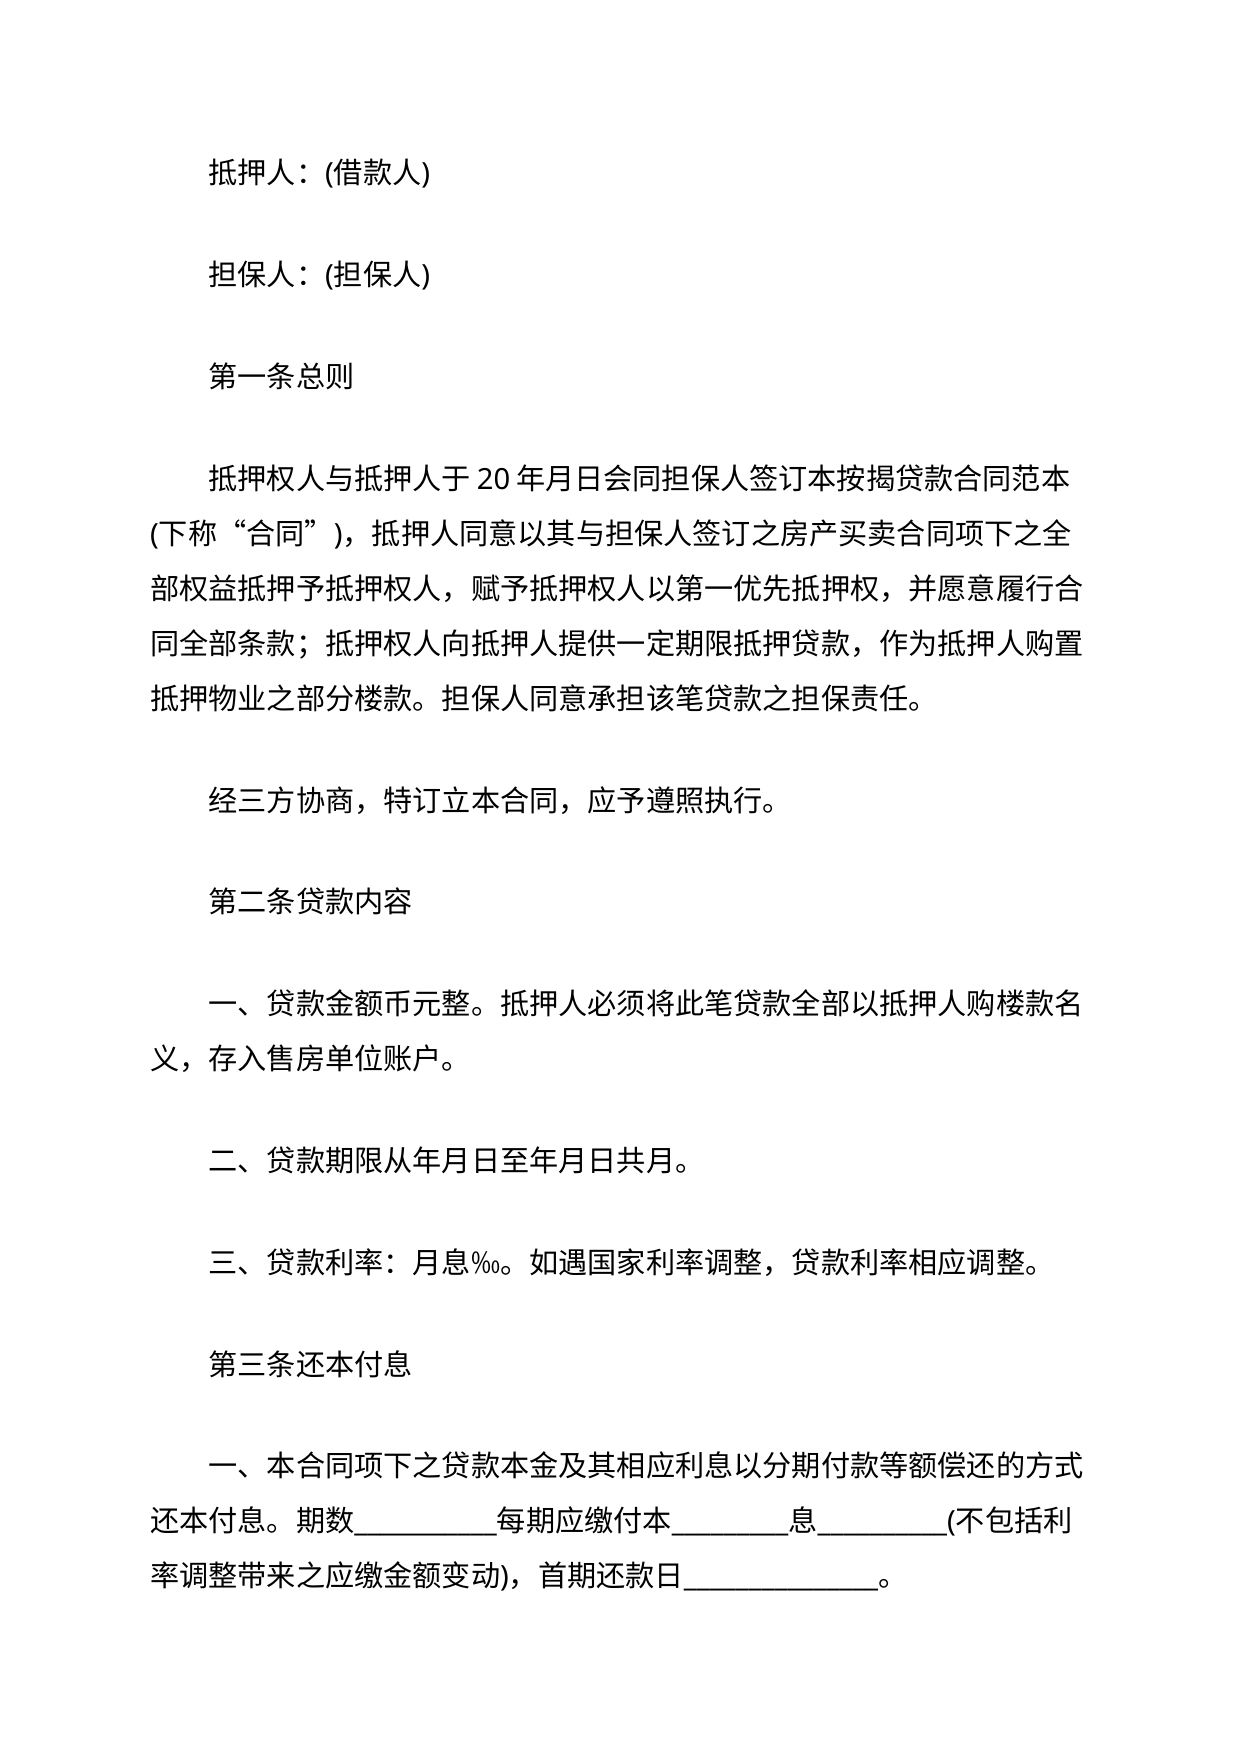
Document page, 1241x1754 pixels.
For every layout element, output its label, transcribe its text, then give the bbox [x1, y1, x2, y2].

text 第一条总则 [150, 354, 1090, 396]
text 一、贷款金额币元整。抵押人必须将此笔贷款全部以抵押人购楼款名义，存入售房单位账户。 [150, 981, 1090, 1078]
text 抵押权人与抵押人于20年月日会同担保人签订本按揭贷款合同范本(下称“合同”)，抵押人同意以其与担保人签订之房产买卖合同项下之全部权益抵押予抵押权人，赋予抵押权人以第一优先抵押权，并愿意履行合同全部条款；抵押权人向抵押人提供一定期限抵押贷款，作为抵押人购置抵押物业之部分楼款。担保人同意承担该笔贷款之担保责任。 [150, 456, 1090, 718]
text 抵押人：(借款人) [150, 150, 1090, 192]
text 第三条还本付息 [150, 1341, 1090, 1383]
text 三、贷款利率：月息‰。如遇国家利率调整，贷款利率相应调整。 [150, 1239, 1090, 1282]
text 担保人：(担保人) [150, 252, 1090, 294]
text 一、本合同项下之贷款本金及其相应利息以分期付款等额偿还的方式还本付息。期数___________每期应缴付本_________息__________(不包括利率调整带来之应缴金额变动)，首期还款日_______________。 [150, 1443, 1090, 1595]
text 经三方协商，特订立本合同，应予遵照执行。 [150, 777, 1090, 819]
text 第二条贷款内容 [150, 879, 1090, 921]
text 二、贷款期限从年月日至年月日共月。 [150, 1137, 1090, 1180]
